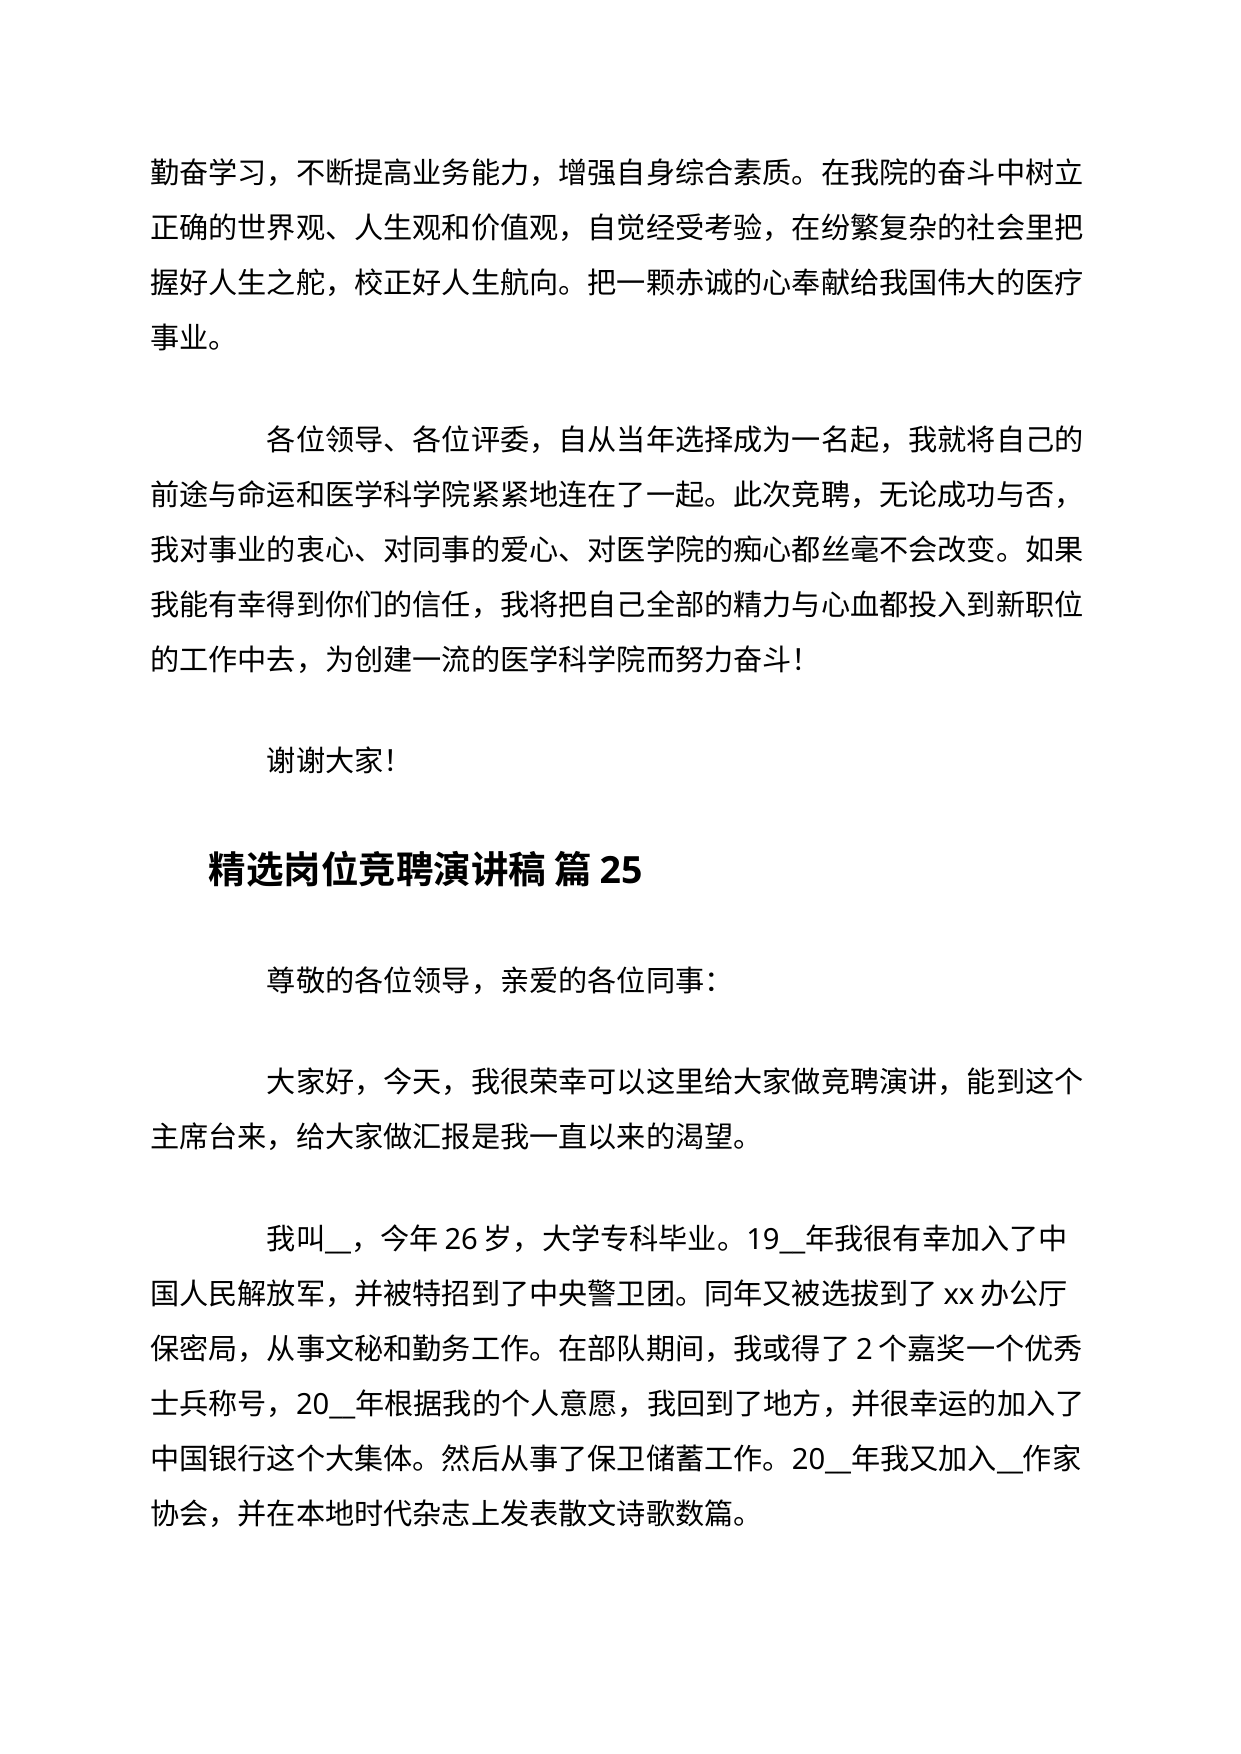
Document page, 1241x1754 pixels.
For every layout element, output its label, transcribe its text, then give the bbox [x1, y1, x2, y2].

text 尊敬的各位领导，亲爱的各位同事： [150, 957, 1090, 999]
text 大家好，今天，我很荣幸可以这里给大家做竞聘演讲，能到这个主席台来，给大家做汇报是我一直以来的渴望。 [150, 1059, 1090, 1156]
text 精选岗位竞聘演讲稿 篇25 [150, 839, 1090, 894]
text 各位领导、各位评委，自从当年选择成为一名起，我就将自己的前途与命运和医学科学院紧紧地连在了一起。此次竞聘，无论成功与否，我对事业的衷心、对同事的爱心、对医学院的痴心都丝毫不会改变。如果我能有幸得到你们的信任，我将把自己全部的精力与心血都投入到新职位的工作中去，为创建一流的医学科学院而努力奋斗！ [150, 416, 1090, 678]
text 谢谢大家！ [150, 738, 1090, 780]
text 我叫__，今年26岁，大学专科毕业。19__年我很有幸加入了中国人民解放军，并被特招到了中央警卫团。同年又被选拔到了xx办公厅保密局，从事文秘和勤务工作。在部队期间，我或得了2个嘉奖一个优秀士兵称号，20__年根据我的个人意愿，我回到了地方，并很幸运的加入了中国银行这个大集体。然后从事了保卫储蓄工作。20__年我又加入__作家协会，并在本地时代杂志上发表散文诗歌数篇。 [150, 1216, 1090, 1533]
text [150, 150, 1090, 357]
